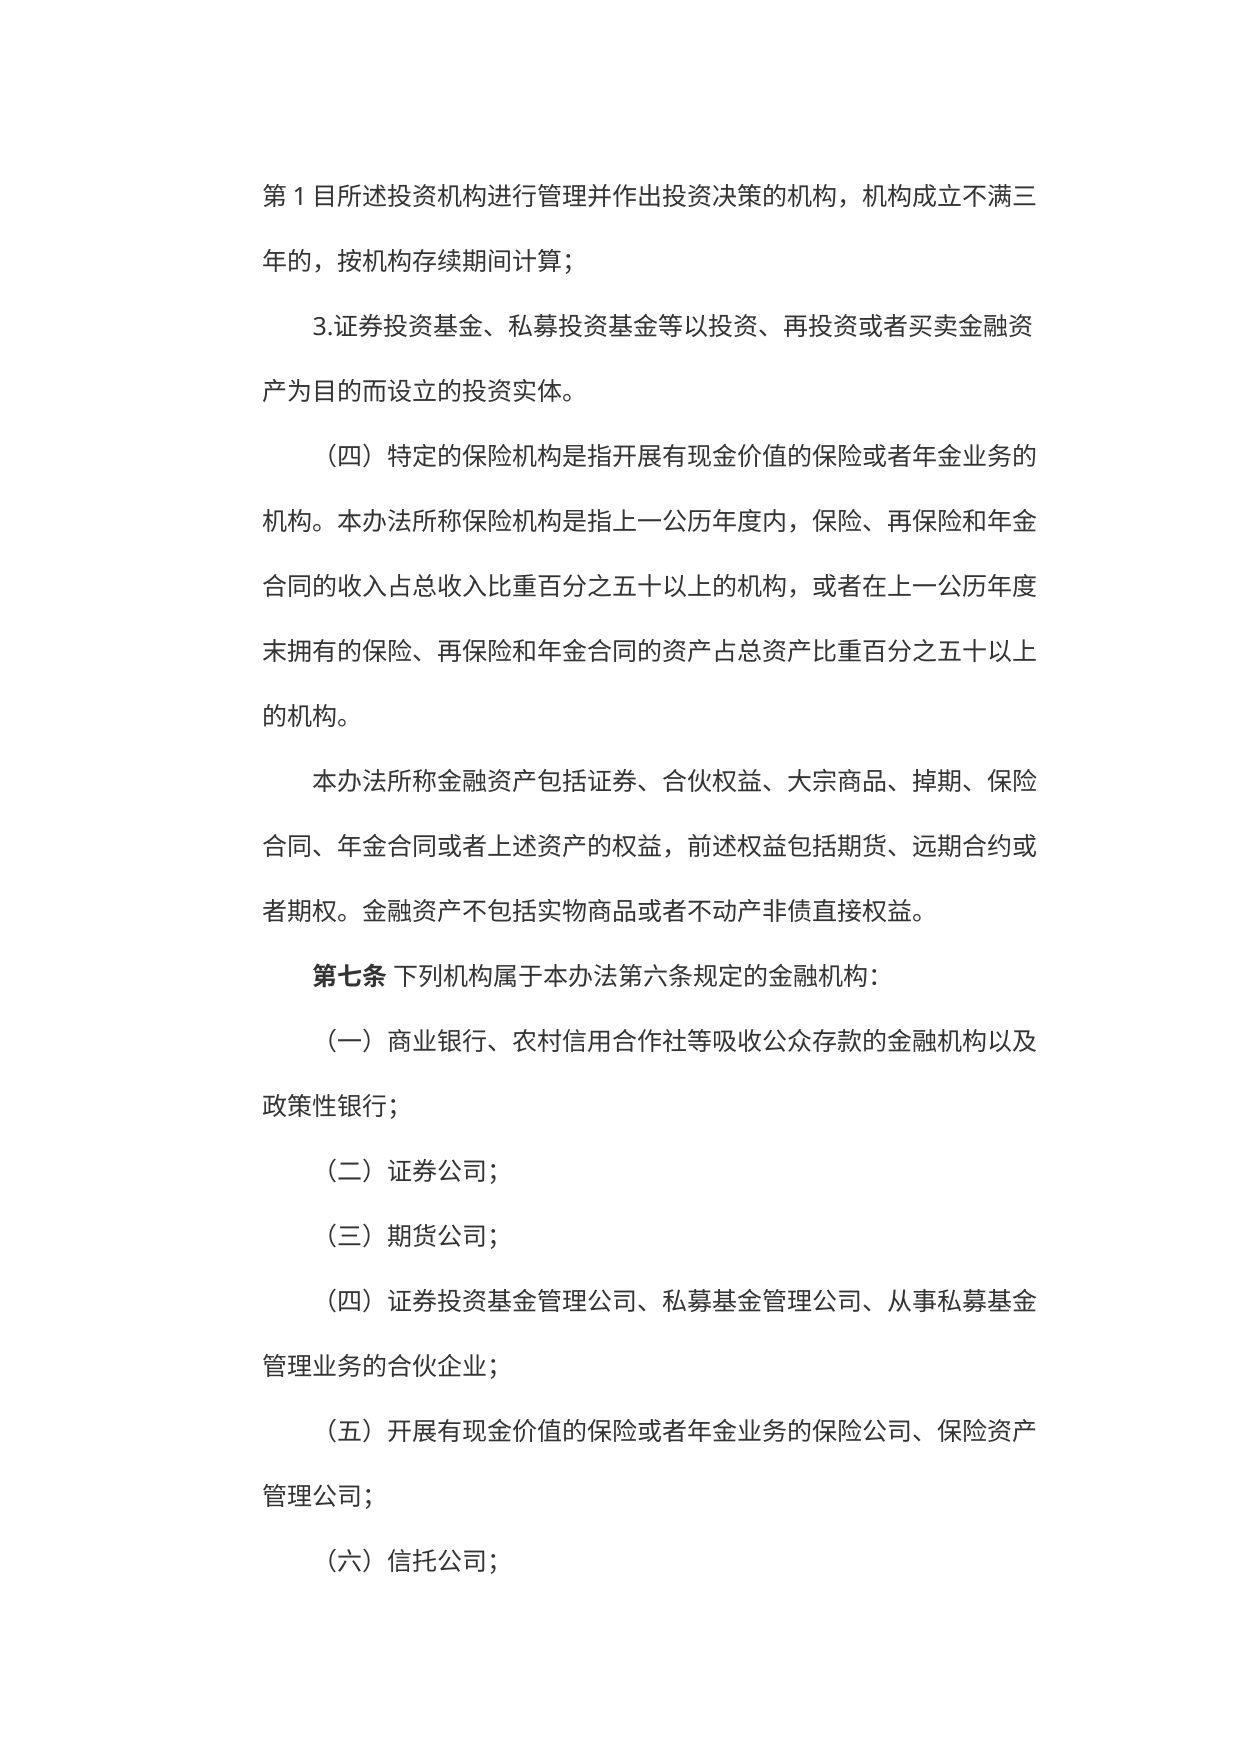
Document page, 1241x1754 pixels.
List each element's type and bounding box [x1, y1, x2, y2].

text [262, 162, 1053, 1592]
